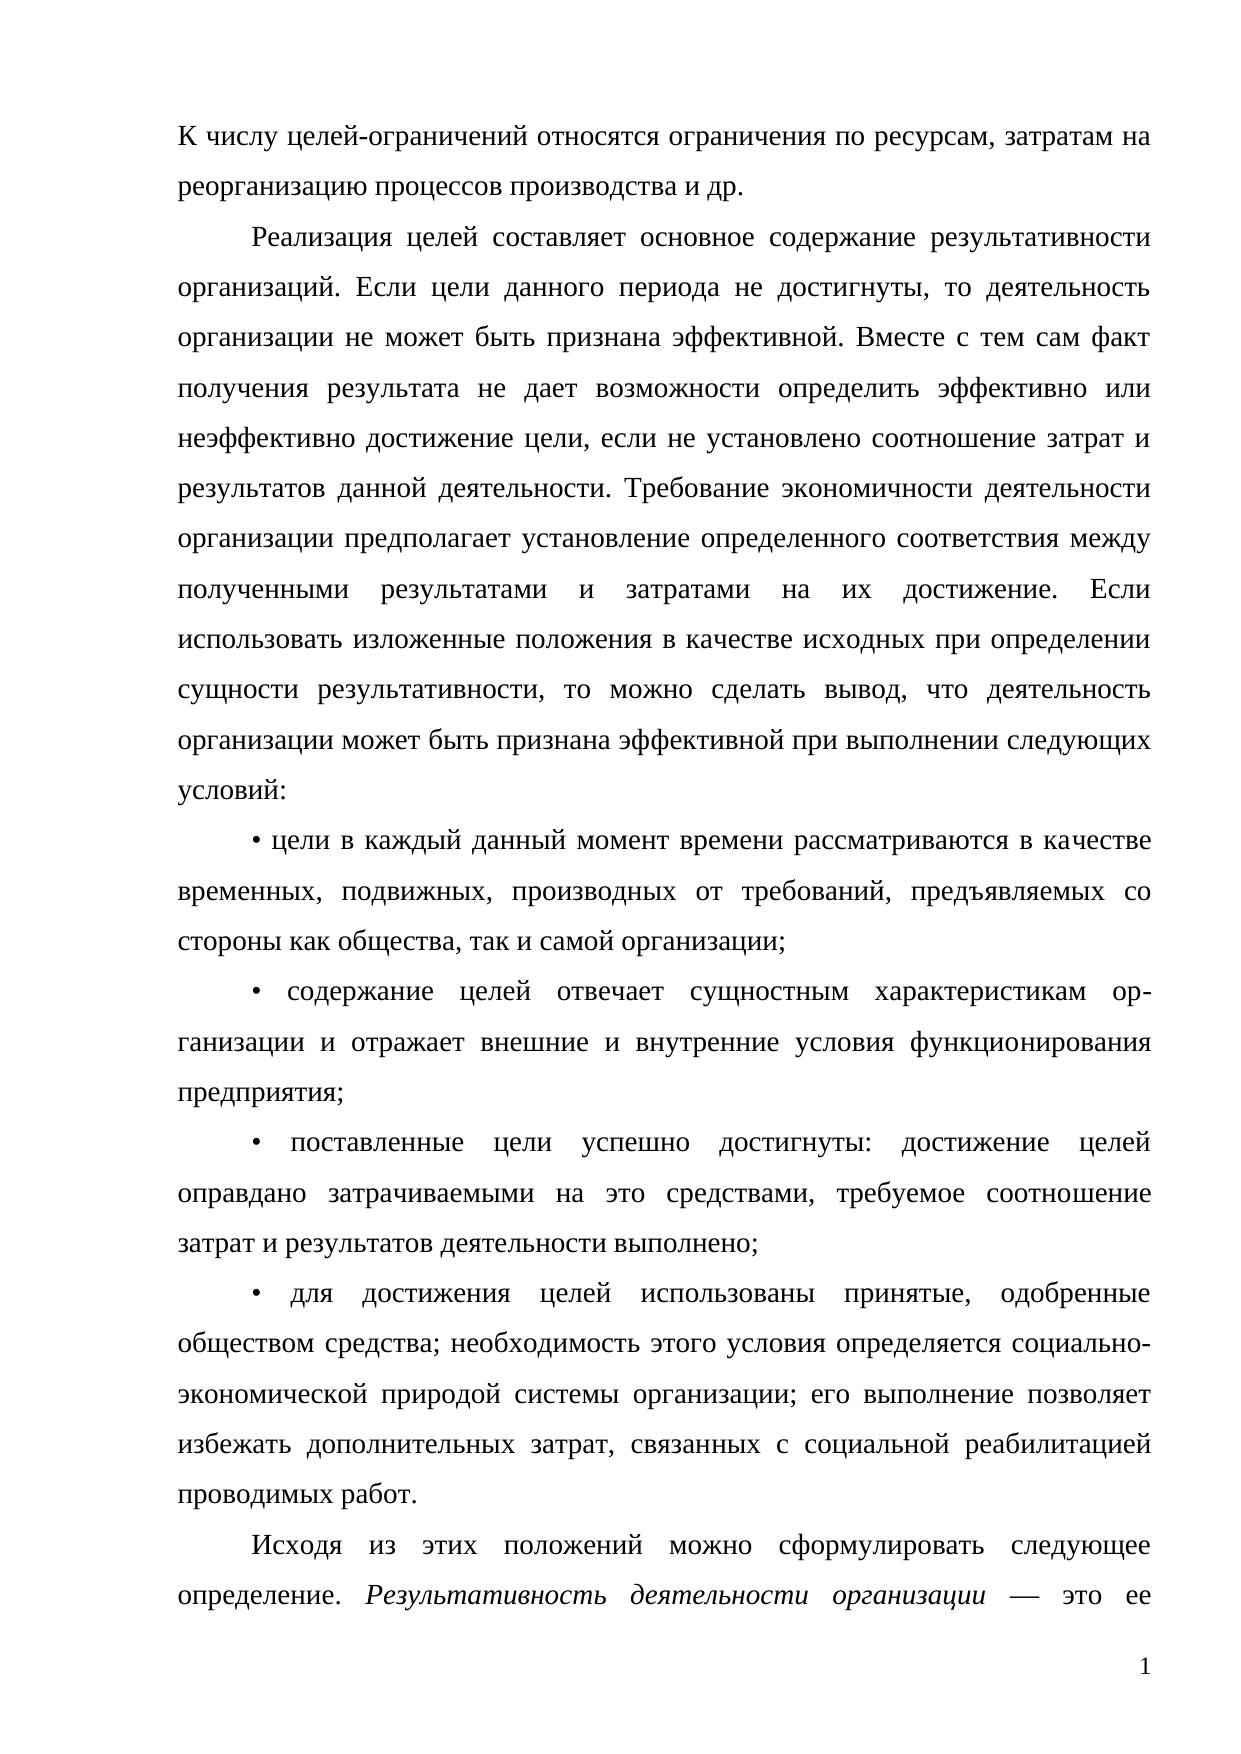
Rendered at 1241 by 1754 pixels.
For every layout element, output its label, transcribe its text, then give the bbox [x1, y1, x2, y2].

text Реализация целей составляет основное содержание результативности организаций. Если цели данного периода не достигнуты, то деятельность организации не может быть признана эффективной. Вместе с тем сам факт получения результата не дает возможности определить эффективно или неэффективно достижение цели, если не установлено соотношение затрат и результатов данной деятельности. Требование экономичности деятельности организации предполагает установление определенного соответствия между полученными результатами и затратами на их достижение. Если использовать изложенные положения в качестве исходных при определении сущности результативности, то можно сделать вывод, что деятельность организации может быть признана эффективной при выполнении следующих условий: [177, 219, 1152, 806]
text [177, 118, 1152, 202]
text • поставленные цели успешно достигнуты: достижение целей оправдано затрачиваемыми на это средствами, требуемое соотношение затрат и результатов деятельности выполнено; [177, 1124, 1152, 1258]
text • содержание целей отвечает сущностным характеристикам организации и отражает внешние и внутренние условия функционирования предприятия; [177, 973, 1152, 1108]
text • для достижения целей использованы принятые, одобренные обществом средства; необходимость этого условия определяется социально-экономической природой системы организации; его выполнение позволяет избежать дополнительных затрат, связанных с социальной реабилитацией проводимых работ. [177, 1275, 1152, 1510]
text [177, 1527, 1152, 1611]
text • цели в каждый данный момент времени рассматриваются в качестве временных, подвижных, производных от требований, предъявляемых со стороны как общества, так и самой организации; [177, 822, 1152, 957]
